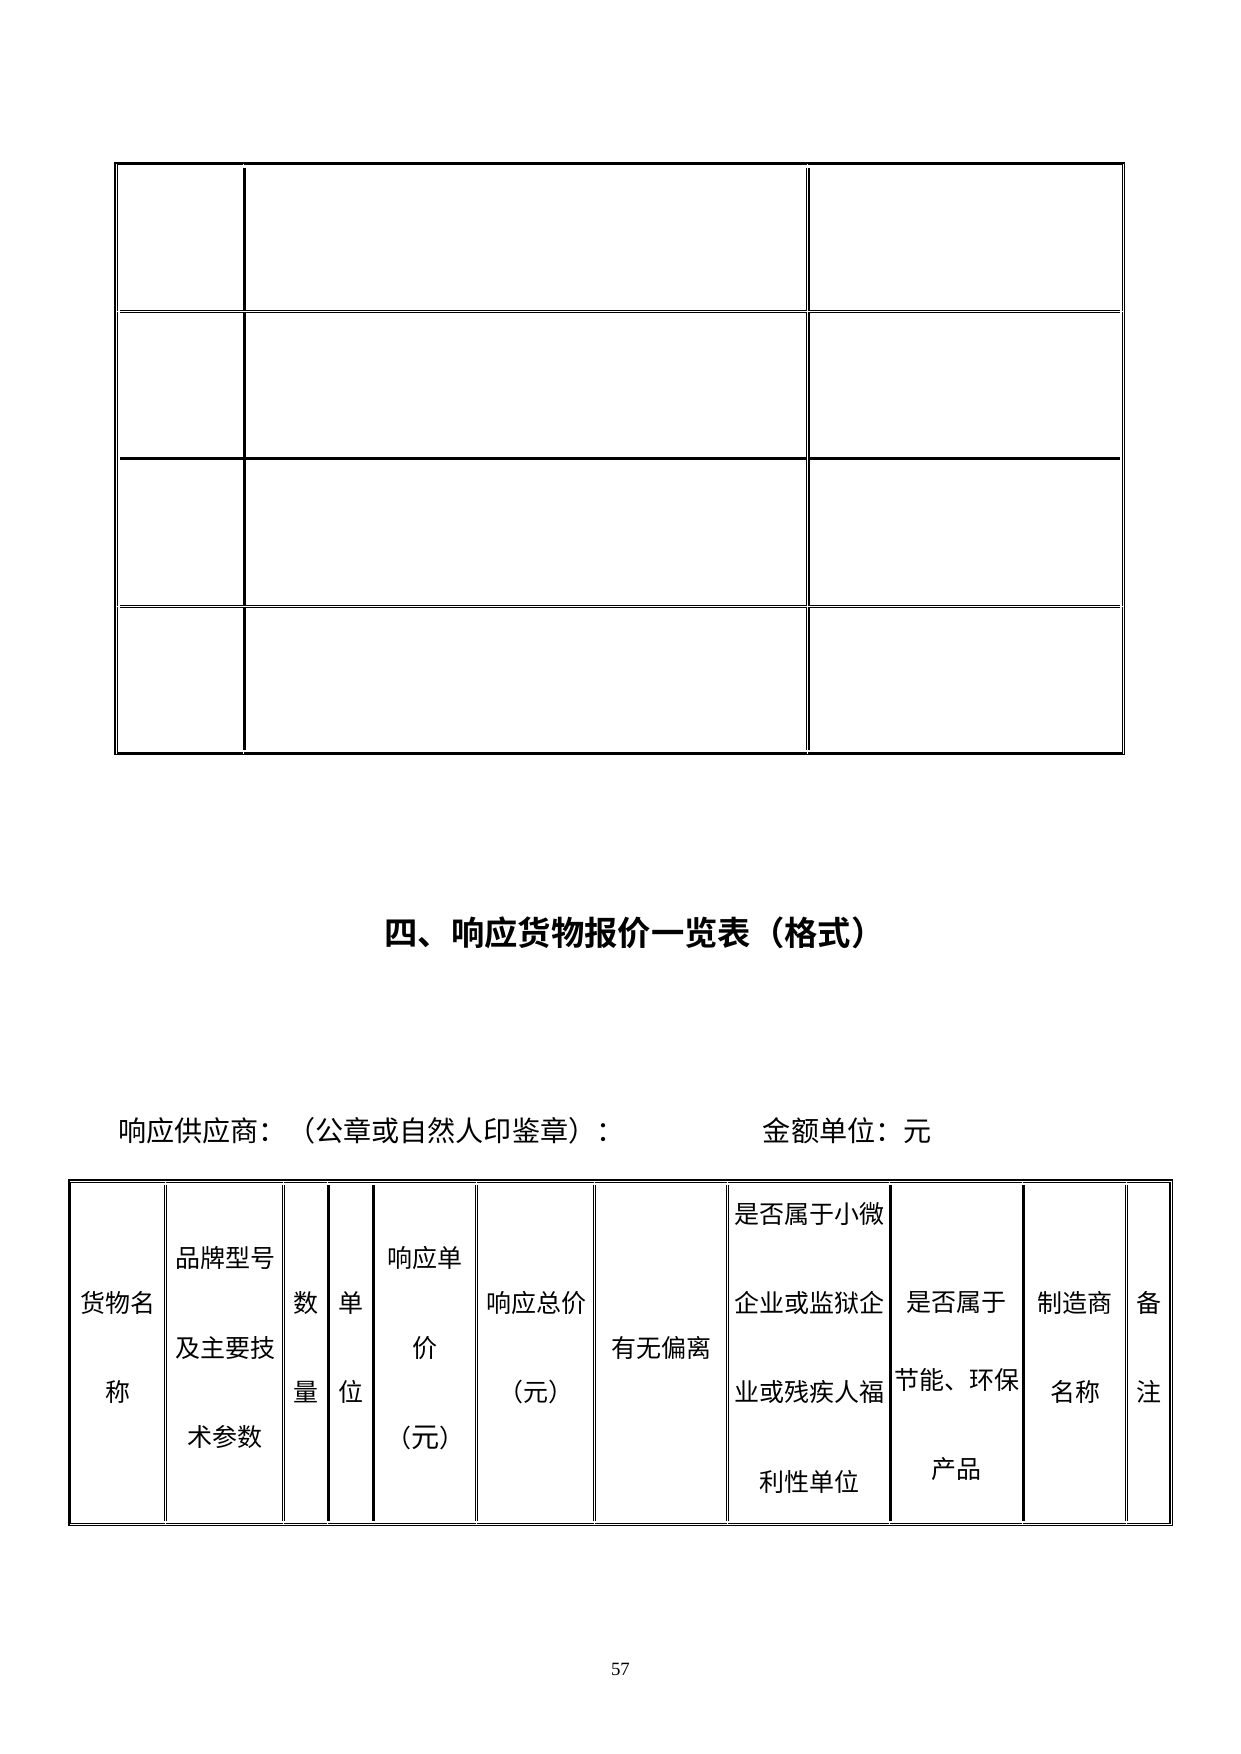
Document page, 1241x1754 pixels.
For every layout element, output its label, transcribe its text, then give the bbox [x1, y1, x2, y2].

table_cell [118, 164, 244, 309]
table_header 有无偏离 [595, 1183, 728, 1523]
table_cell [810, 310, 1122, 457]
table_cell [118, 457, 243, 604]
table_header 响应单价（元） [373, 1183, 477, 1523]
table_cell [244, 605, 808, 752]
table_cell [118, 605, 244, 752]
table_header 响应总价（元） [477, 1183, 595, 1523]
table_header 是否属于小微企业或监狱企业或残疾人福利性单位 [728, 1181, 890, 1523]
table_cell [808, 165, 1122, 309]
text 响应供应商：（公章或自然人印鉴章）： 金额单位：元 [118, 1099, 1122, 1159]
table_cell [118, 310, 243, 457]
table_header 货物名称 [71, 1183, 166, 1523]
subtitle 四、响应货物报价一览表（格式） [118, 901, 1122, 961]
table_header 品牌型号及主要技术参数 [166, 1183, 284, 1523]
table_cell [810, 457, 1122, 604]
table_cell [246, 460, 806, 604]
table_cell [808, 605, 1122, 752]
table_header 是否属于 节能、环保产品 [890, 1181, 1023, 1523]
table_cell [246, 313, 806, 457]
table_cell [244, 164, 808, 309]
table_header 数量 [284, 1181, 328, 1523]
table_header 备注 [1126, 1183, 1169, 1523]
table_header 单位 [328, 1183, 373, 1523]
table_header 制造商名称 [1023, 1183, 1126, 1523]
